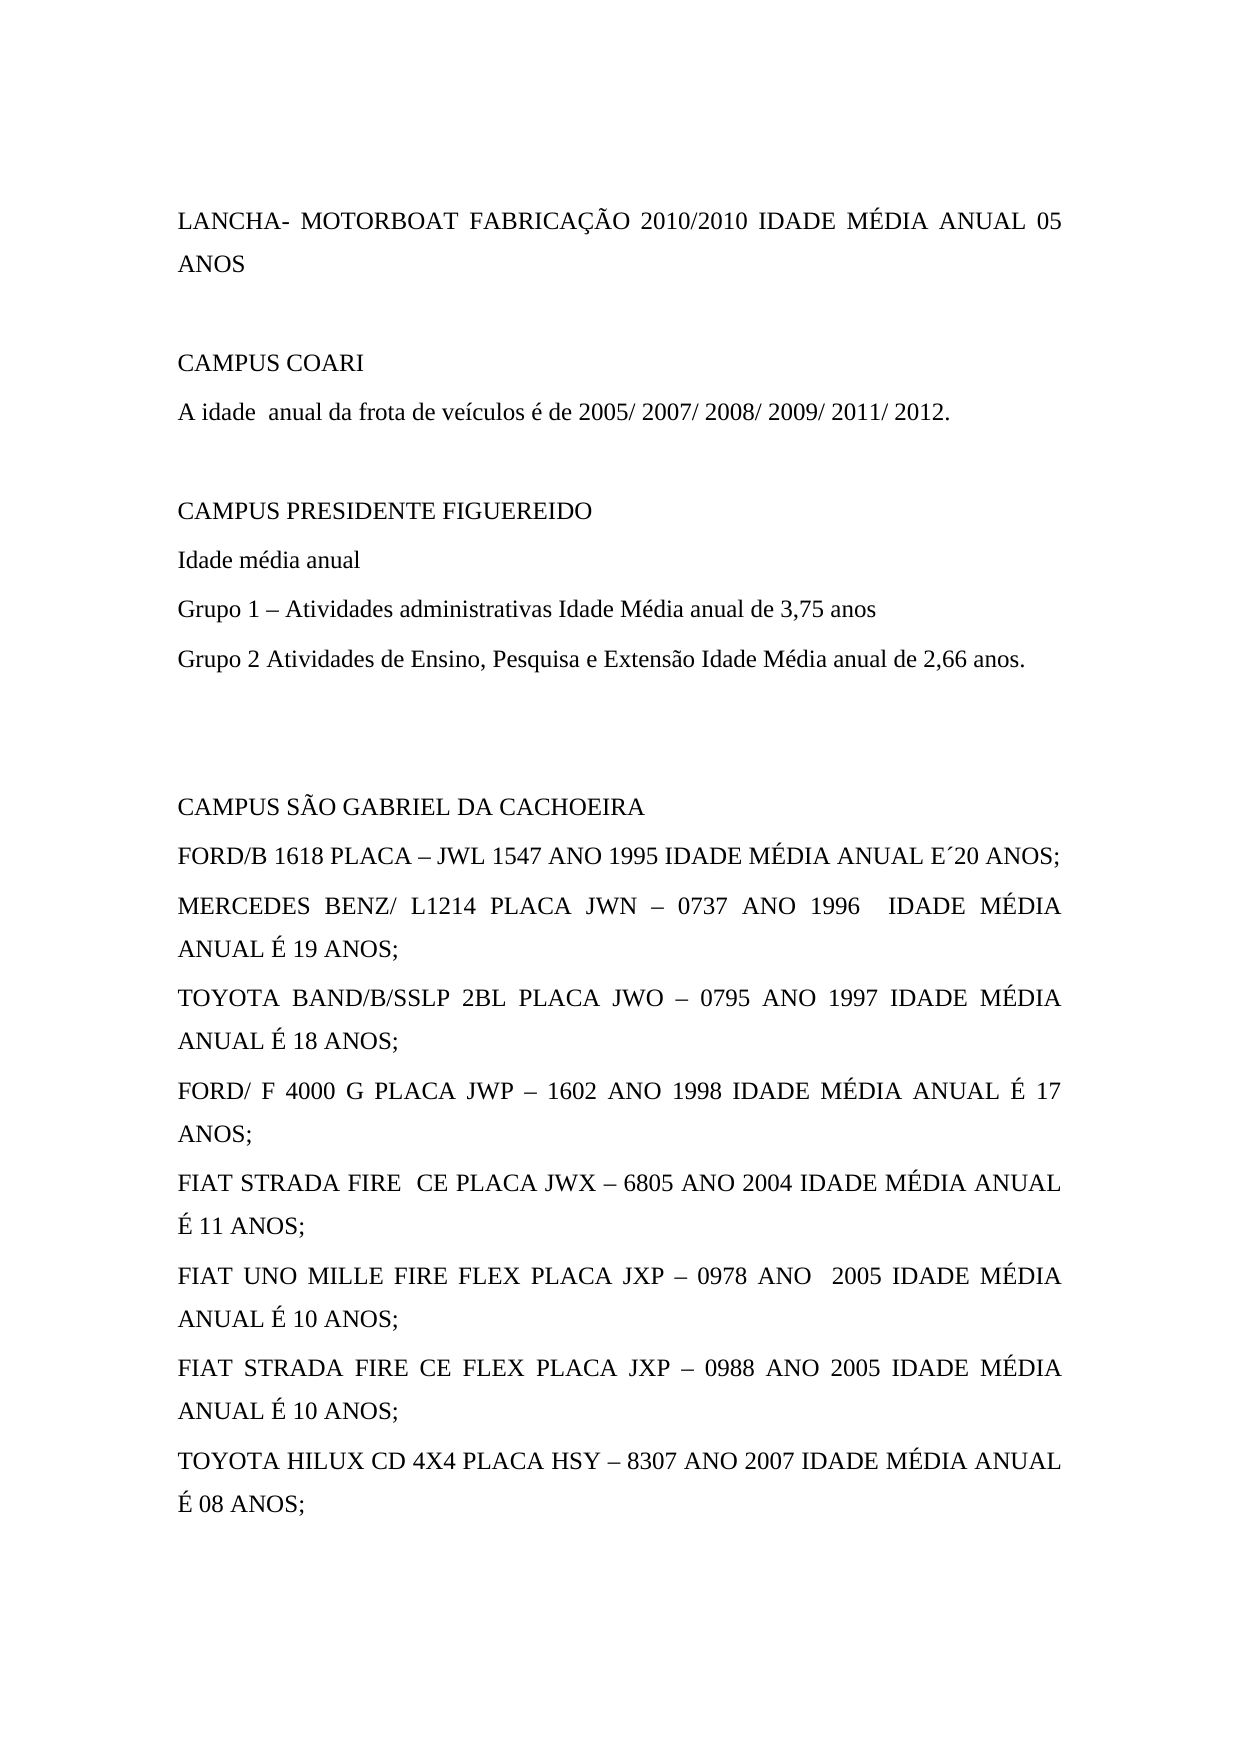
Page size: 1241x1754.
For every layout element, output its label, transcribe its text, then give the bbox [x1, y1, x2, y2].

text MERCEDES BENZ/ L1214 PLACA JWN – 0737 ANO 1996 IDADE MÉDIA ANUAL É 19 ANOS; [177, 891, 1063, 963]
text CAMPUS COARI [177, 348, 1063, 376]
text TOYOTA BAND/B/SSLP 2BL PLACA JWO – 0795 ANO 1997 IDADE MÉDIA ANUAL É 18 ANOS; [177, 983, 1063, 1055]
text Idade média anual [177, 545, 1063, 574]
text LANCHA- MOTORBOAT FABRICAÇÃO 2010/2010 IDADE MÉDIA ANUAL 05 ANOS [177, 206, 1063, 278]
text Grupo 2 Atividades de Ensino, Pesquisa e Extensão Idade Média anual de 2,66 anos. [177, 644, 1063, 673]
text Grupo 1 – Atividades administrativas Idade Média anual de 3,75 anos [177, 594, 1063, 623]
text FIAT UNO MILLE FIRE FLEX PLACA JXP – 0978 ANO 2005 IDADE MÉDIA ANUAL É 10 ANOS; [177, 1261, 1063, 1333]
text CAMPUS SÃO GABRIEL DA CACHOEIRA [177, 792, 1063, 821]
text TOYOTA HILUX CD 4X4 PLACA HSY – 8307 ANO 2007 IDADE MÉDIA ANUAL É 08 ANOS; [177, 1446, 1063, 1518]
text CAMPUS PRESIDENTE FIGUEREIDO [177, 496, 1063, 524]
text FORD/ F 4000 G PLACA JWP – 1602 ANO 1998 IDADE MÉDIA ANUAL É 17 ANOS; [177, 1076, 1063, 1148]
text FIAT STRADA FIRE CE PLACA JWX – 6805 ANO 2004 IDADE MÉDIA ANUAL É 11 ANOS; [177, 1168, 1063, 1240]
text A idade anual da frota de veículos é de 2005/ 2007/ 2008/ 2009/ 2011/ 2012. [177, 397, 1063, 426]
text FIAT STRADA FIRE CE FLEX PLACA JXP – 0988 ANO 2005 IDADE MÉDIA ANUAL É 10 ANOS; [177, 1353, 1063, 1425]
text FORD/B 1618 PLACA – JWL 1547 ANO 1995 IDADE MÉDIA ANUAL E´20 ANOS; [177, 841, 1063, 870]
